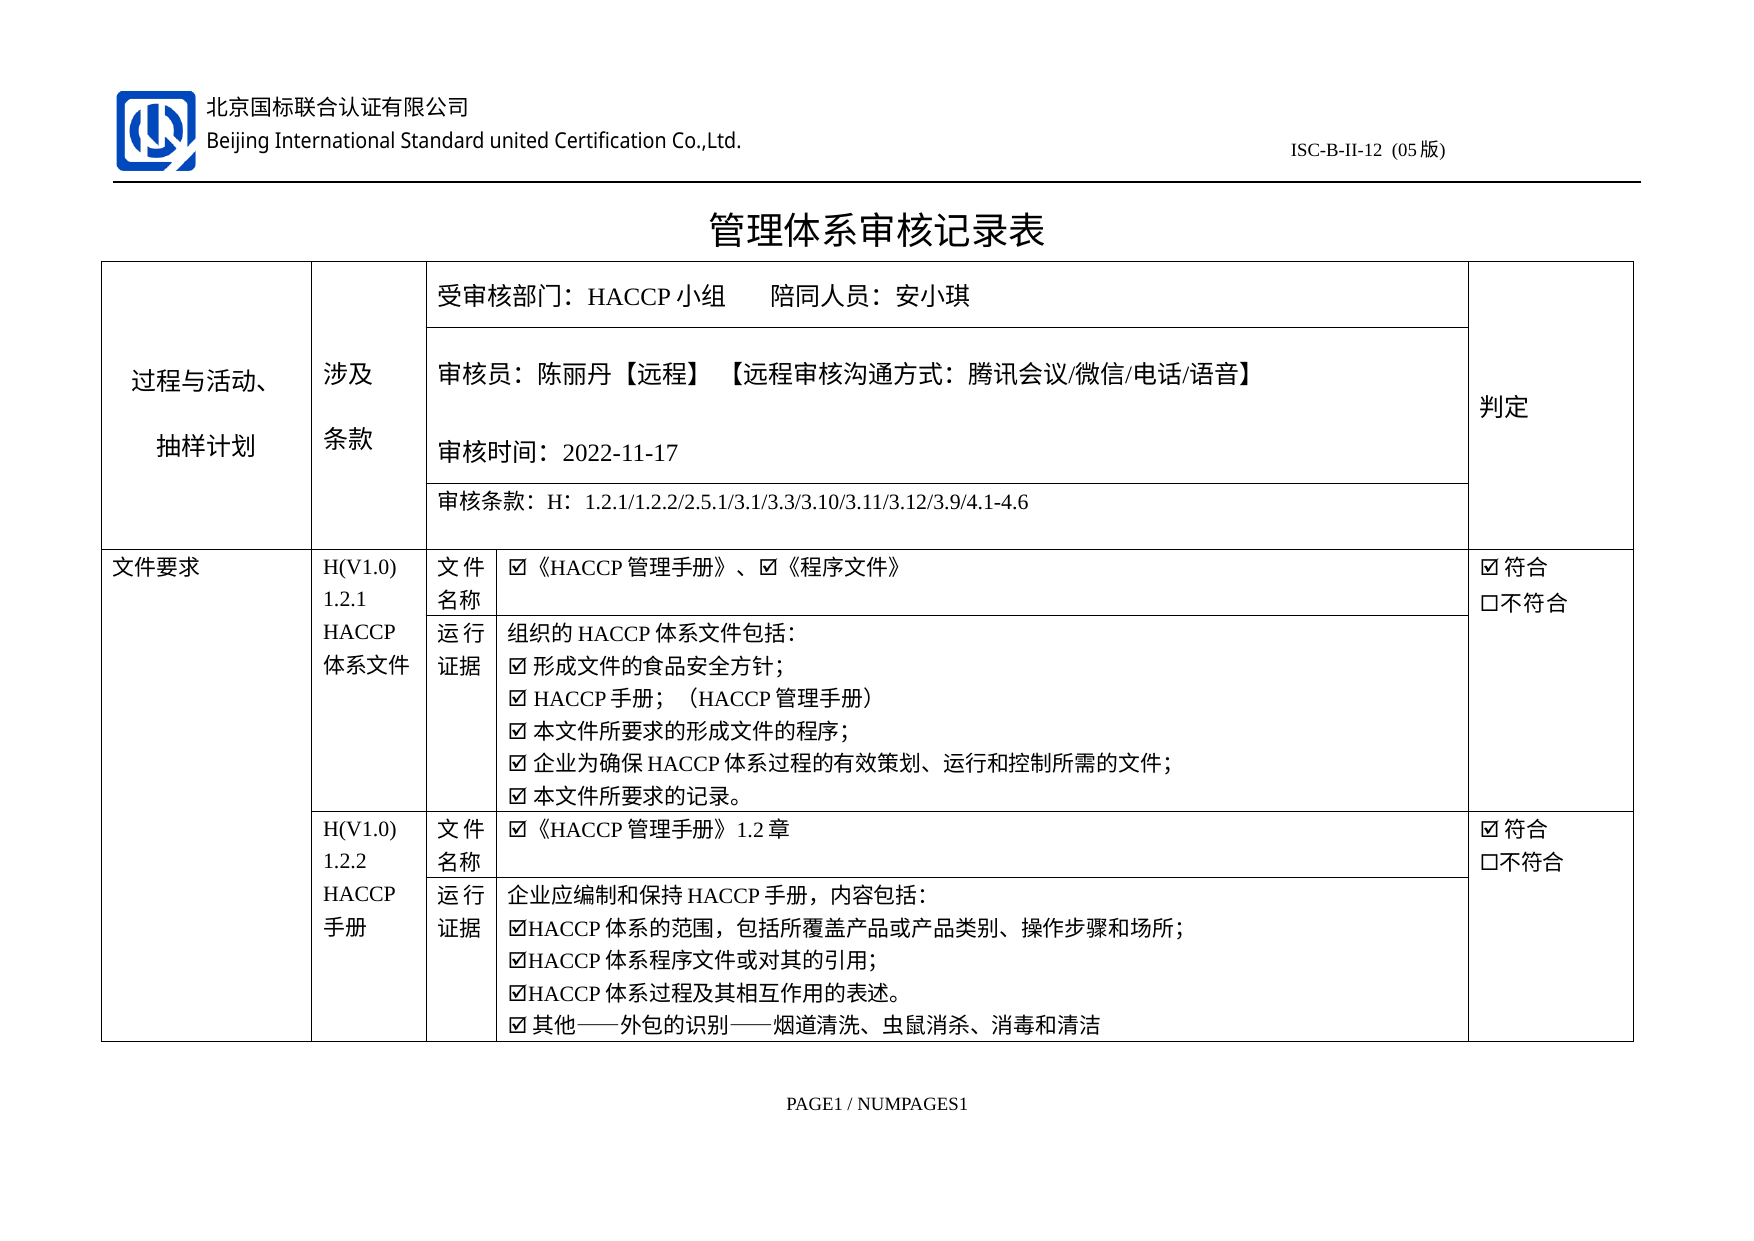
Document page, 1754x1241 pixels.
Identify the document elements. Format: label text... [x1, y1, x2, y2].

table_cell 组织的HACCP体系文件包括： 形成文件的食品安全方针； HACCP手册；（HACCP管理手册） 本文件所要求的形成文件的程序； 企业为确保HACCP体系过程的有效策划、运行和控制所需的文件； 本文件所要求的记录。 [497, 616, 1468, 811]
table_header 受审核部门：HACCP小组 陪同人员：安小琪 [427, 262, 1468, 327]
table_cell 文件名称 [427, 550, 496, 615]
picture [116, 91, 196, 171]
table_cell 符合 不符合 [1469, 812, 1633, 1041]
table_cell 运行证据 [427, 616, 496, 811]
text 管理体系审核记录表 [112, 196, 1641, 261]
table_cell H(V1.0) 1.2.2 HACCP手册 [312, 812, 426, 1041]
table_cell 文件名称 [427, 812, 496, 877]
table_header 过程与活动、 抽样计划 [102, 262, 311, 549]
table_header 判定 [1469, 262, 1633, 549]
table_cell 审核员：陈丽丹【远程】 【远程审核沟通方式：腾讯会议/微信/电话/语音】 审核时间：2022-11-17 [427, 328, 1468, 483]
table_cell 《HACCP管理手册》1.2章 [497, 812, 1468, 877]
table_cell 《HACCP管理手册》、《程序文件》 [497, 550, 1468, 615]
table_cell 符合 不符合 [1469, 550, 1633, 811]
table_header 涉及 条款 [312, 262, 426, 549]
table_cell 运行证据 [427, 878, 496, 1041]
table_cell 审核条款：H：1.2.1/1.2.2/2.5.1/3.1/3.3/3.10/3.11/3.12/3.9/4.1-4.6 [427, 484, 1468, 549]
table_cell H(V1.0) 1.2.1 HACCP体系文件 [312, 550, 426, 811]
table_cell 文件要求 [102, 550, 311, 1041]
